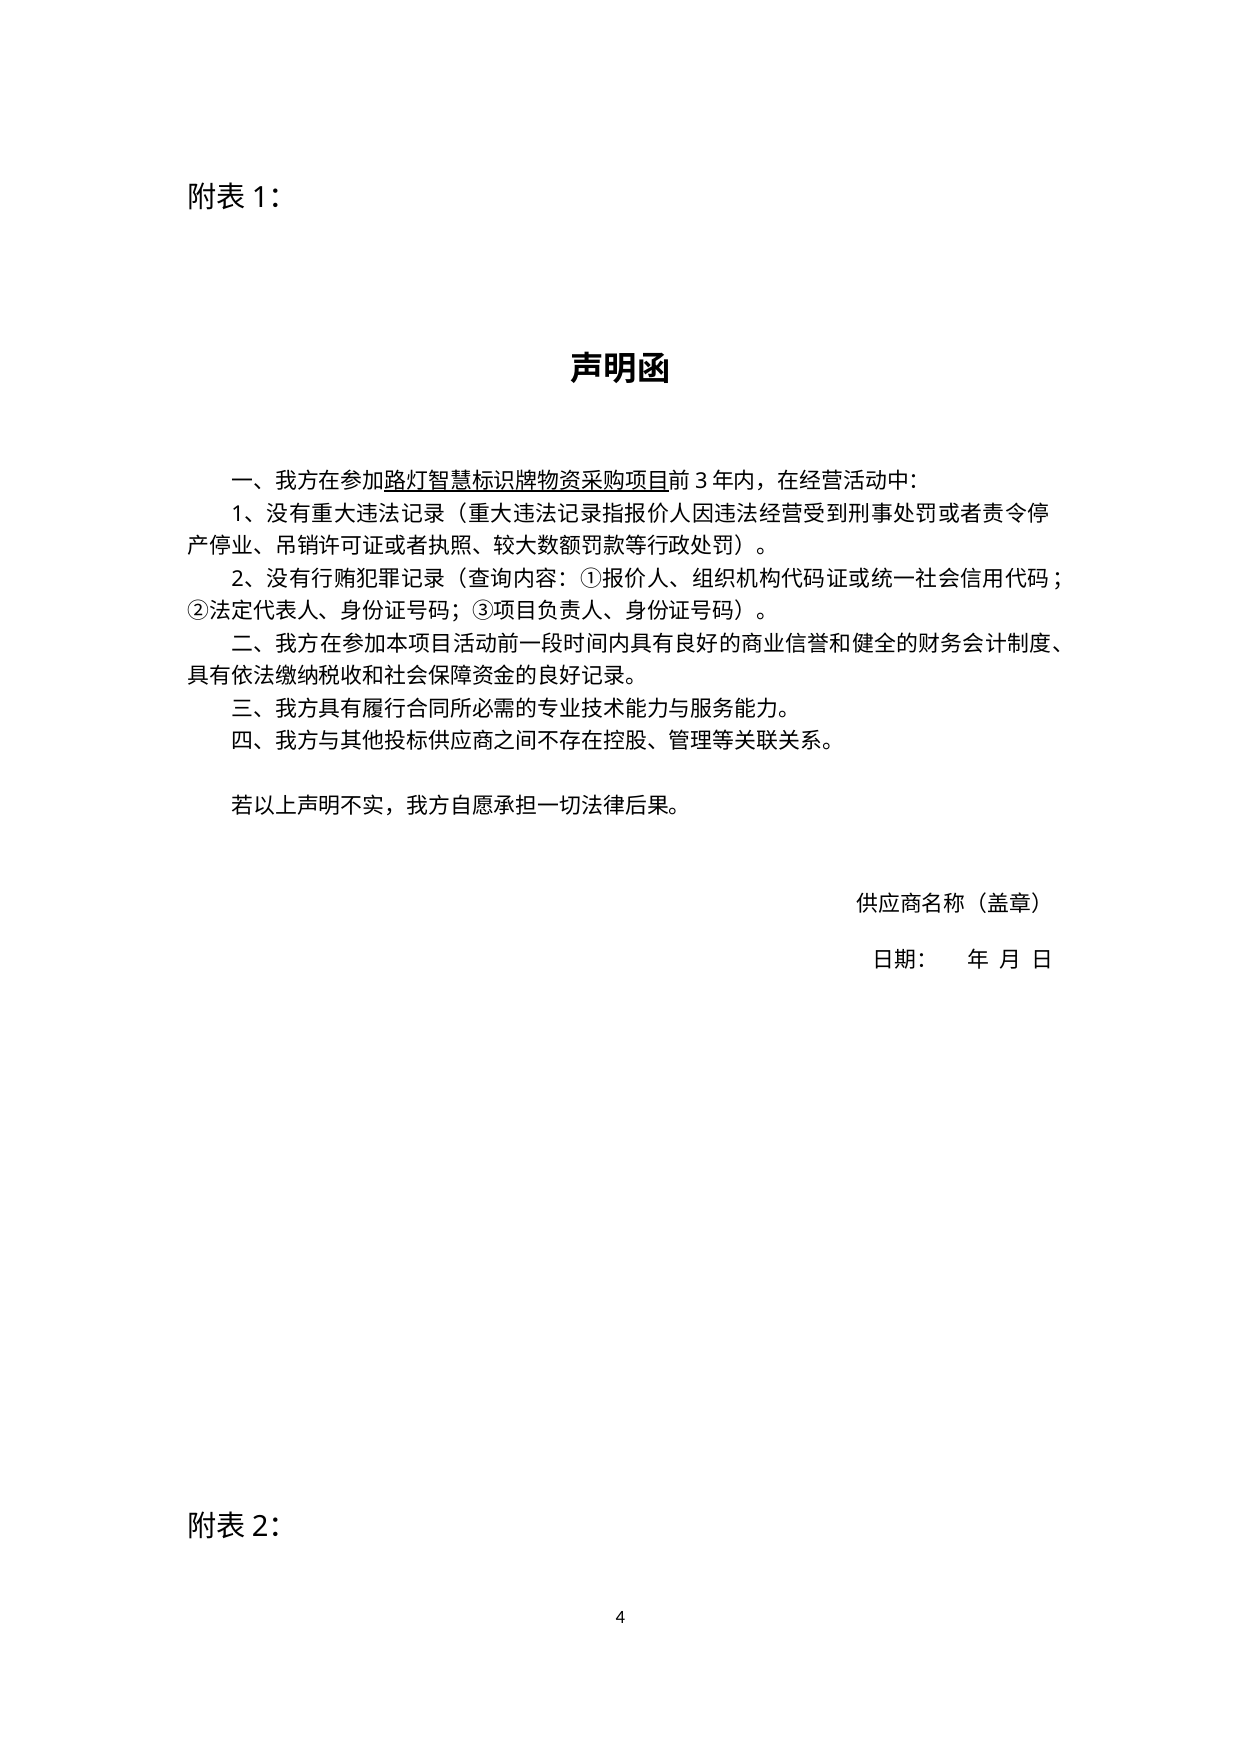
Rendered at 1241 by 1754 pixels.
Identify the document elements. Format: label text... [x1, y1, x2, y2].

text 声明函 [187, 333, 1053, 398]
text 一、我方在参加路灯智慧标识牌物资采购项目前3年内，在经营活动中： [187, 463, 1053, 495]
text 若以上声明不实，我方自愿承担一切法律后果。 [187, 788, 1053, 820]
text 2、没有行贿犯罪记录（查询内容：①报价人、组织机构代码证或统一社会信用代码；②法定代表人、身份证号码；③项目负责人、身份证号码）。 [187, 560, 1053, 625]
text 三、我方具有履行合同所必需的专业技术能力与服务能力。 [187, 690, 1053, 723]
text 四、我方与其他投标供应商之间不存在控股、管理等关联关系。 [187, 723, 1053, 755]
text 日期： 年 月 日 [187, 942, 1053, 974]
text 供应商名称（盖章） [187, 885, 1053, 918]
text 1、没有重大违法记录（重大违法记录指报价人因违法经营受到刑事处罚或者责令停产停业、吊销许可证或者执照、较大数额罚款等行政处罚）。 [187, 495, 1053, 560]
text 附表2： [187, 1491, 1053, 1556]
text 二、我方在参加本项目活动前一段时间内具有良好的商业信誉和健全的财务会计制度、具有依法缴纳税收和社会保障资金的良好记录。 [187, 625, 1053, 690]
text 附表1： [187, 162, 1053, 227]
